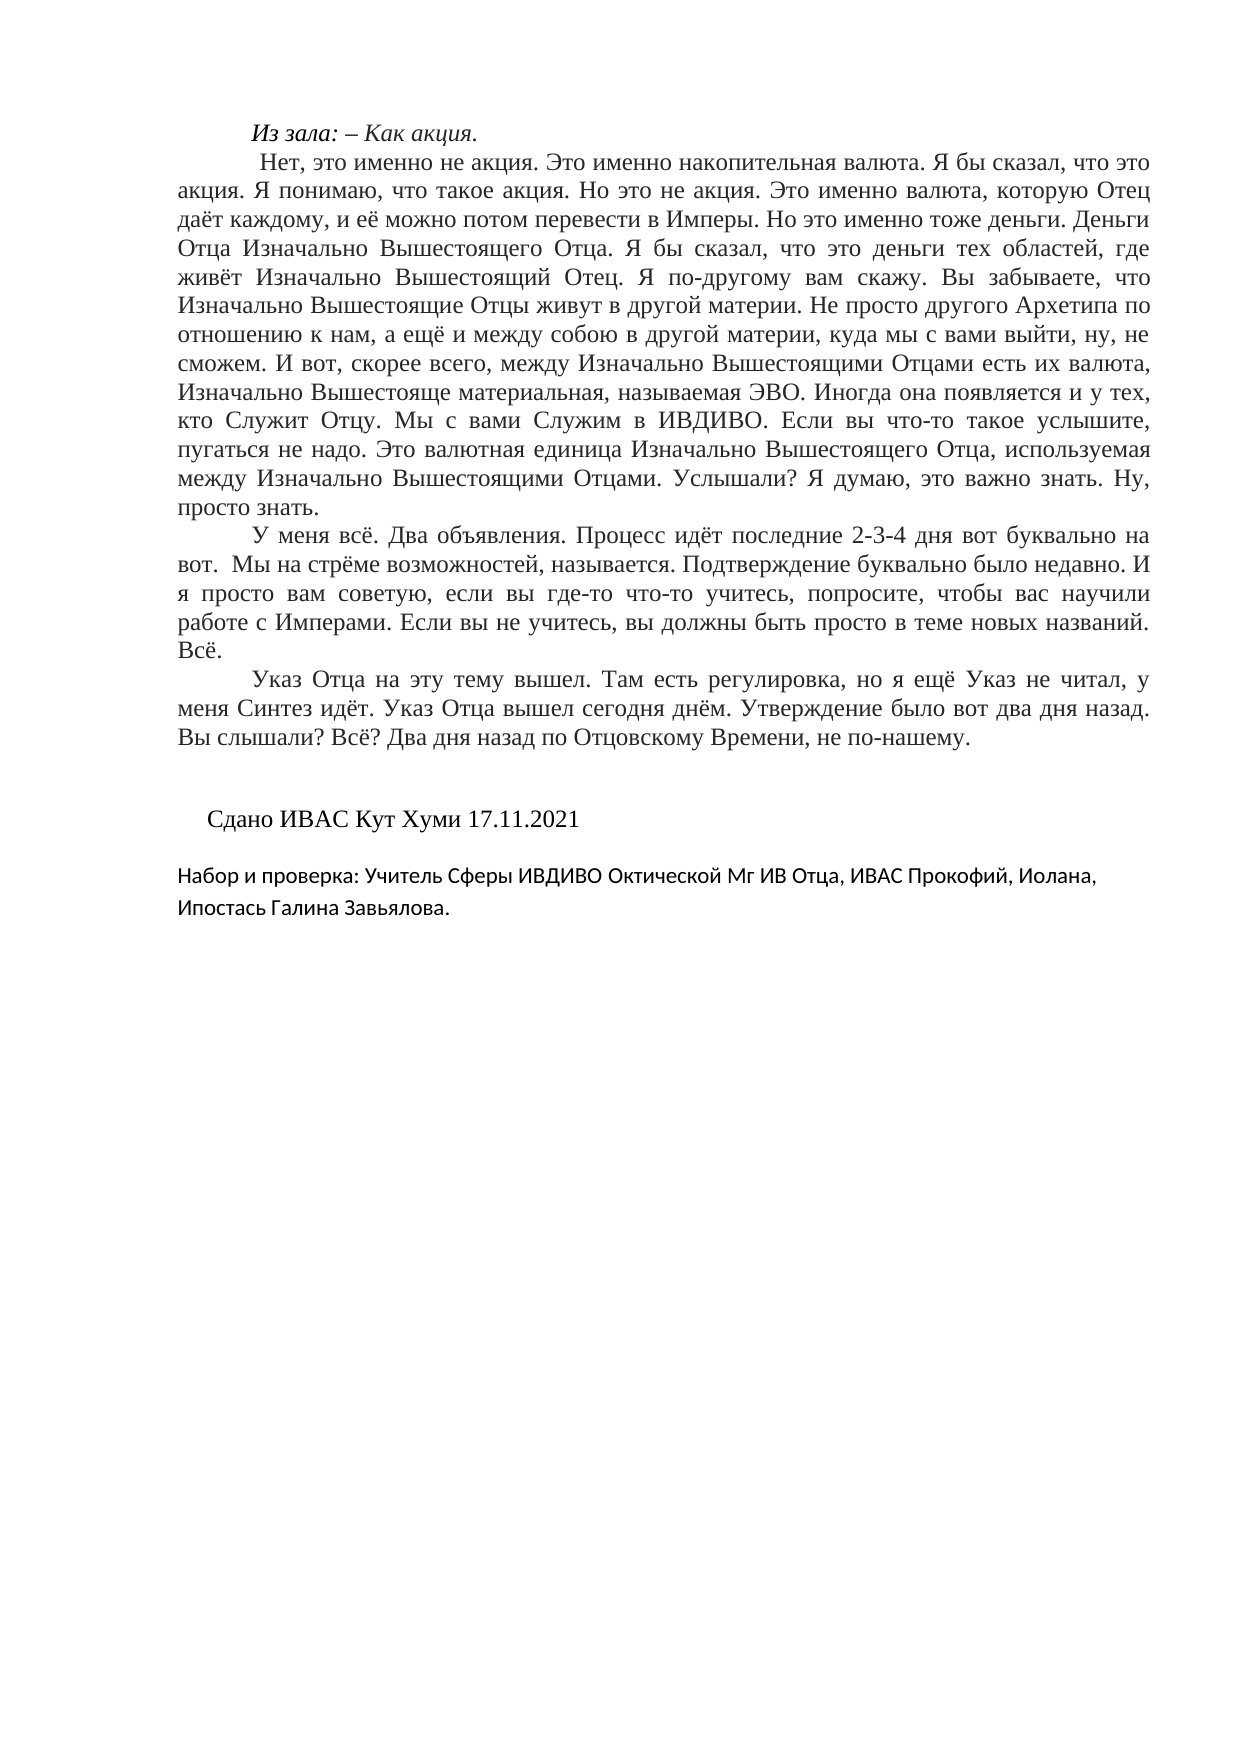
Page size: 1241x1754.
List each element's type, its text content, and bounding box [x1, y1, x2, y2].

text У меня всё. Два объявления. Процесс идёт последние 2-3-4 дня вот буквально на вот. Мы на стрёме возможностей, называется. Подтверждение буквально было недавно. И я просто вам советую, если вы где-то что-то учитесь, попросите, чтобы вас научили работе с Имперами. Если вы не учитесь, вы должны быть просто в теме новых названий. Всё. [177, 521, 1152, 664]
text Сдано ИВАС Кут Хуми 17.11.2021 [177, 804, 1152, 832]
text Из зала: – Как акция. [177, 118, 1152, 147]
text Набор и проверка: Учитель Сферы ИВДИВО Октической Мг ИВ Отца, ИВАС Прокофий, Иолана, Ипостась Галина Завьялова. [177, 861, 1152, 921]
text Нет, это именно не акция. Это именно накопительная валюта. Я бы сказал, что это акция. Я понимаю, что такое акция. Но это не акция. Это именно валюта, которую Отец даёт каждому, и её можно потом перевести в Имперы. Но это именно тоже деньги. Деньги Отца Изначально Вышестоящего Отца. Я бы сказал, что это деньги тех областей, где живёт Изначально Вышестоящий Отец. Я по-другому вам скажу. Вы забываете, что Изначально Вышестоящие Отцы живут в другой материи. Не просто другого Архетипа по отношению к нам, а ещё и между собою в другой материи, куда мы с вами выйти, ну, не сможем. И вот, скорее всего, между Изначально Вышестоящими Отцами есть их валюта, Изначально Вышестояще материальная, называемая ЭВО. Иногда она появляется и у тех, кто Служит Отцу. Мы с вами Служим в ИВДИВО. Если вы что-то такое услышите, пугаться не надо. Это валютная единица Изначально Вышестоящего Отца, используемая между Изначально Вышестоящими Отцами. Услышали? Я думаю, это важно знать. Ну, просто знать. [177, 147, 1152, 521]
text Указ Отца на эту тему вышел. Там есть регулировка, но я ещё Указ не читал, у меня Синтез идёт. Указ Отца вышел сегодня днём. Утверждение было вот два дня назад. Вы слышали? Всё? Два дня назад по Отцовскому Времени, не по-нашему. [177, 664, 1152, 751]
